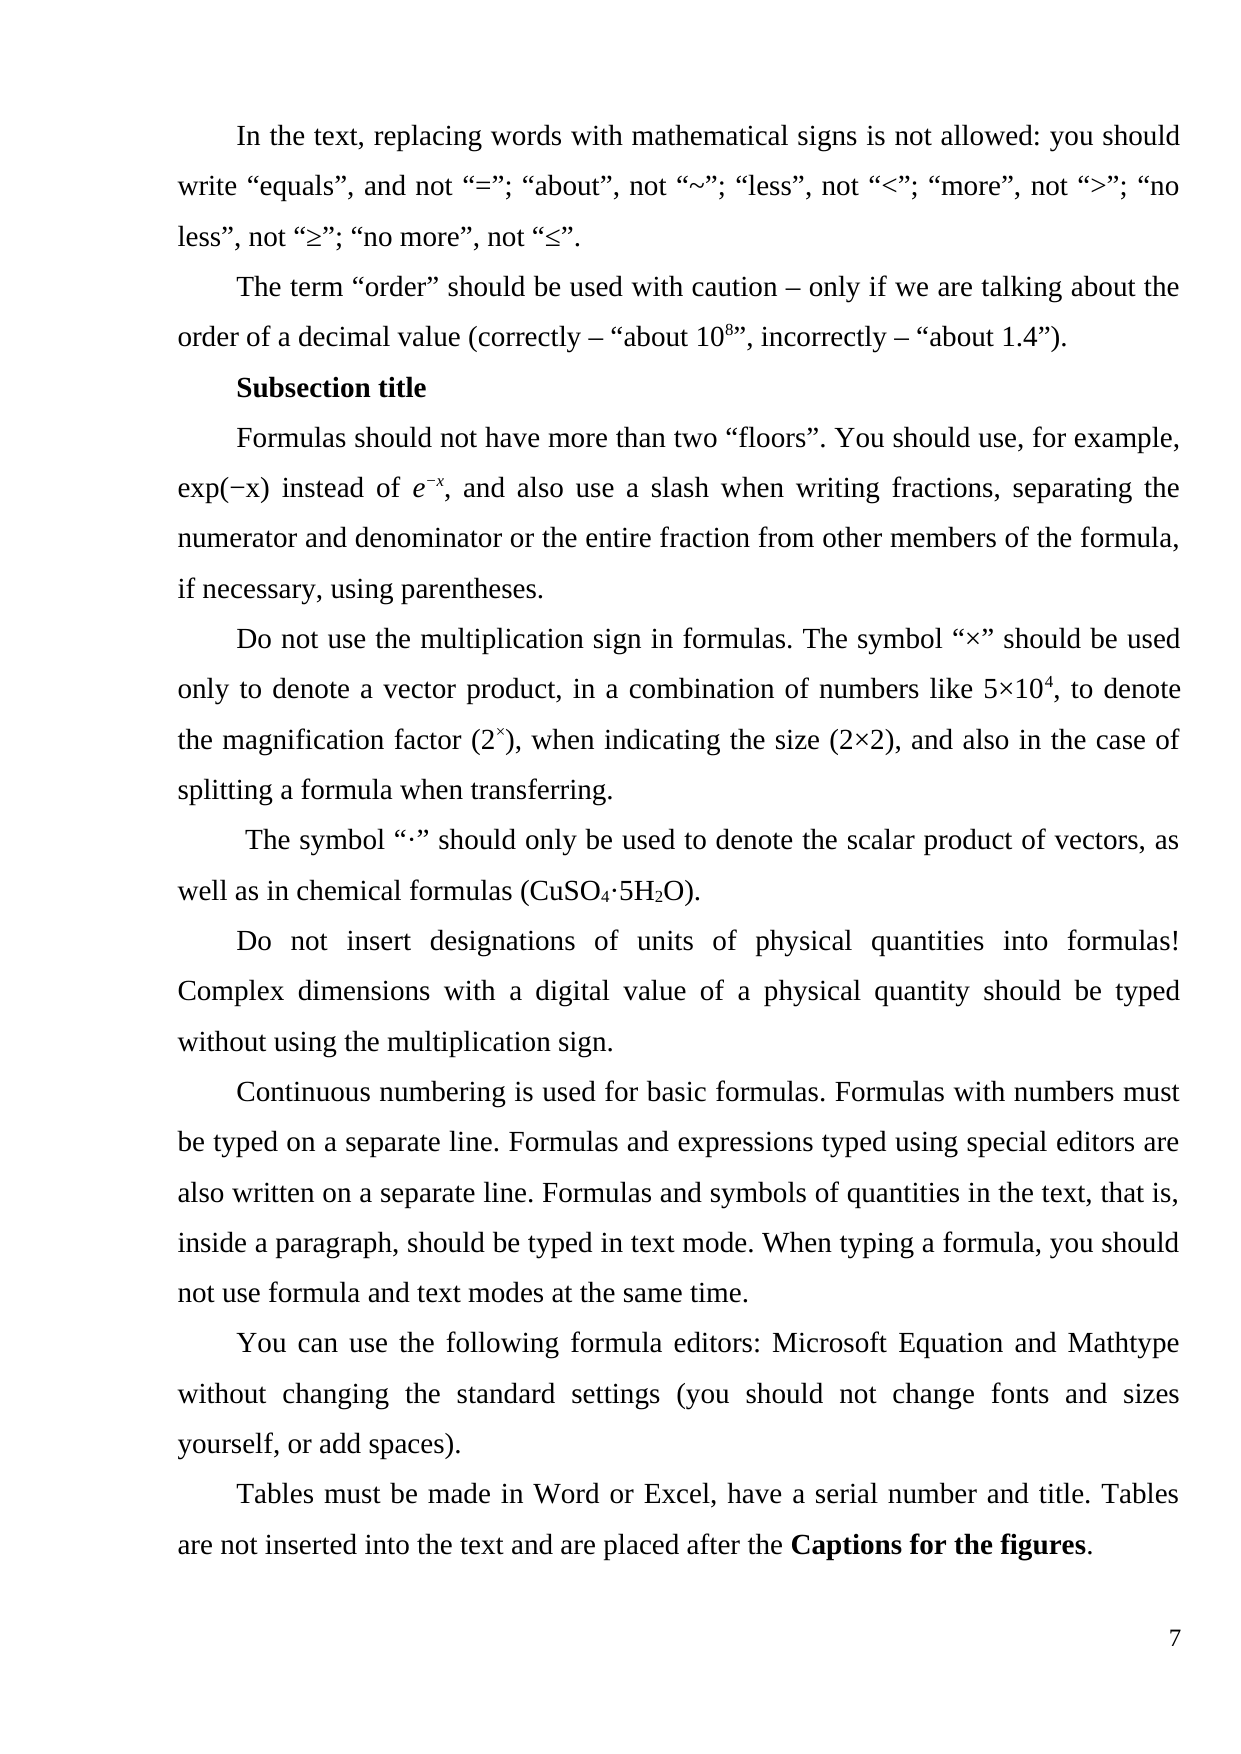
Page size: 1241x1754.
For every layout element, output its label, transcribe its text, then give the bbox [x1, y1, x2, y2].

text Continuous numbering is used for basic formulas. Formulas with numbers must be typed on a separate line. Formulas and expressions typed using special editors are also written on a separate line. Formulas and symbols of quantities in the text, that is, inside a paragraph, should be typed in text mode. When typing a formula, you should not use formula and text modes at the same time. [177, 1074, 1181, 1309]
text Do not insert designations of units of physical quantities into formulas! Complex dimensions with a digital value of a physical quantity should be typed without using the multiplication sign. [177, 923, 1181, 1057]
text Subsection title [177, 370, 1181, 403]
text Formulas should not have more than two “floors”. You should use, for example, exp(−x) instead of e−x, and also use a slash when writing fractions, separating the numerator and denominator or the entire fraction from other members of the formula, if necessary, using parentheses. [177, 420, 1181, 604]
text The term “order” should be used with caution – only if we are talking about the order of a decimal value (correctly – “about 108”, incorrectly – “about 1.4”). [177, 269, 1181, 353]
text In the text, replacing words with mathematical signs is not allowed: you should write “equals”, and not “=”; “about”, not “~”; “less”, not “<”; “more”, not “>”; “no less”, not “≥”; “no more”, not “≤”. [177, 118, 1181, 252]
text Do not use the multiplication sign in formulas. The symbol “×” should be used only to denote a vector product, in a combination of numbers like 5×104, to denote the magnification factor (2×), when indicating the size (2×2), and also in the case of splitting a formula when transferring. [177, 621, 1181, 806]
text The symbol “·” should only be used to denote the scalar product of vectors, as well as in chemical formulas (CuSO4·5H2O). [177, 822, 1181, 906]
text You can use the following formula editors: Microsoft Equation and Mathtype without changing the standard settings (you should not change fonts and sizes yourself, or add spaces). [177, 1326, 1181, 1460]
text Tables must be made in Word or Excel, have a serial number and title. Tables are not inserted into the text and are placed after the Captions for the figures. [177, 1477, 1181, 1560]
